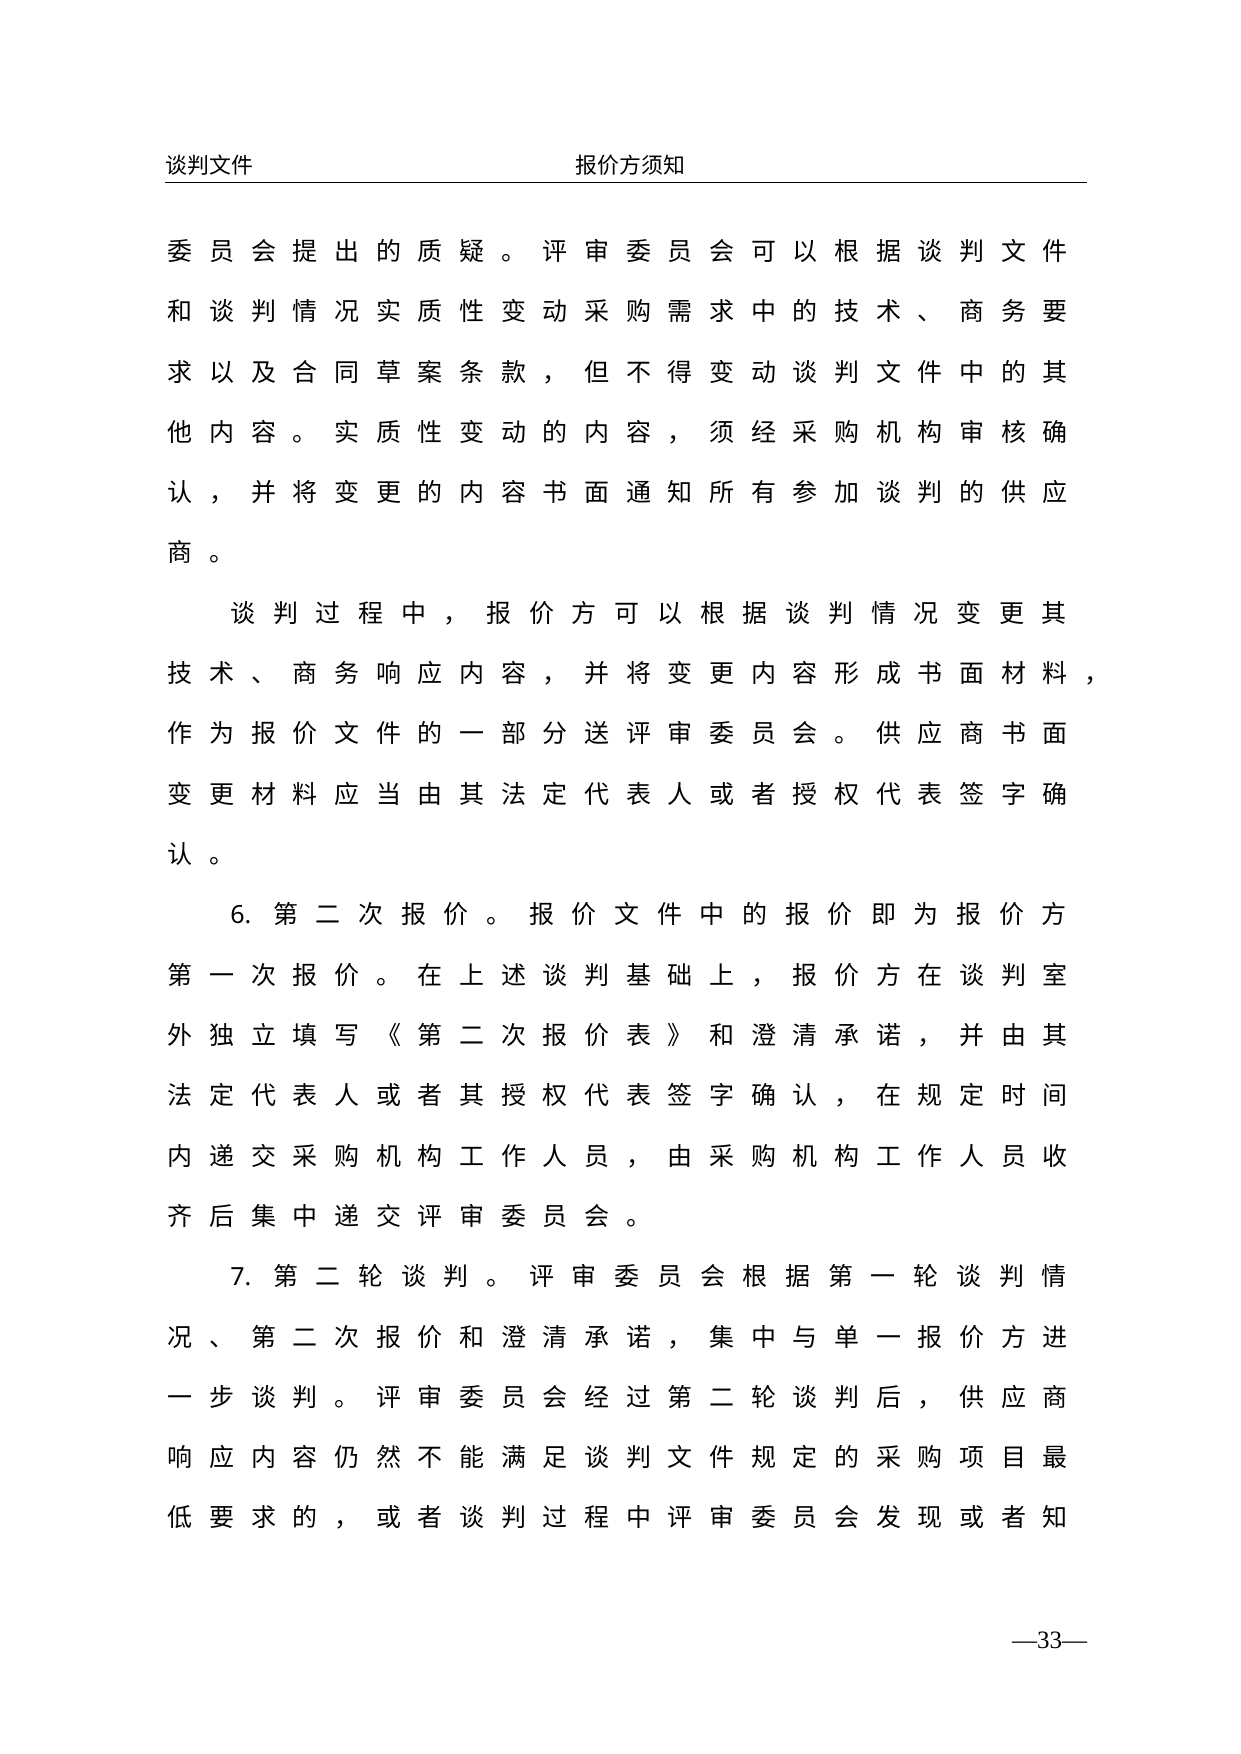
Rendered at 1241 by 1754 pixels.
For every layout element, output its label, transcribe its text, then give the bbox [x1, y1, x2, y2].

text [168, 219, 1084, 581]
text 谈判过程中，报价方可以根据谈判情况变更其技术、商务响应内容，并将变更内容形成书面材料，作为报价文件的一部分送评审委员会。供应商书面变更材料应当由其法定代表人或者授权代表签字确认。 [168, 581, 1084, 883]
text 6.第二次报价。报价文件中的报价即为报价方第一次报价。在上述谈判基础上，报价方在谈判室外独立填写《第二次报价表》和澄清承诺，并由其法定代表人或者其授权代表签字确认，在规定时间内递交采购机构工作人员，由采购机构工作人员收齐后集中递交评审委员会。 [168, 883, 1084, 1245]
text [168, 1245, 1084, 1546]
